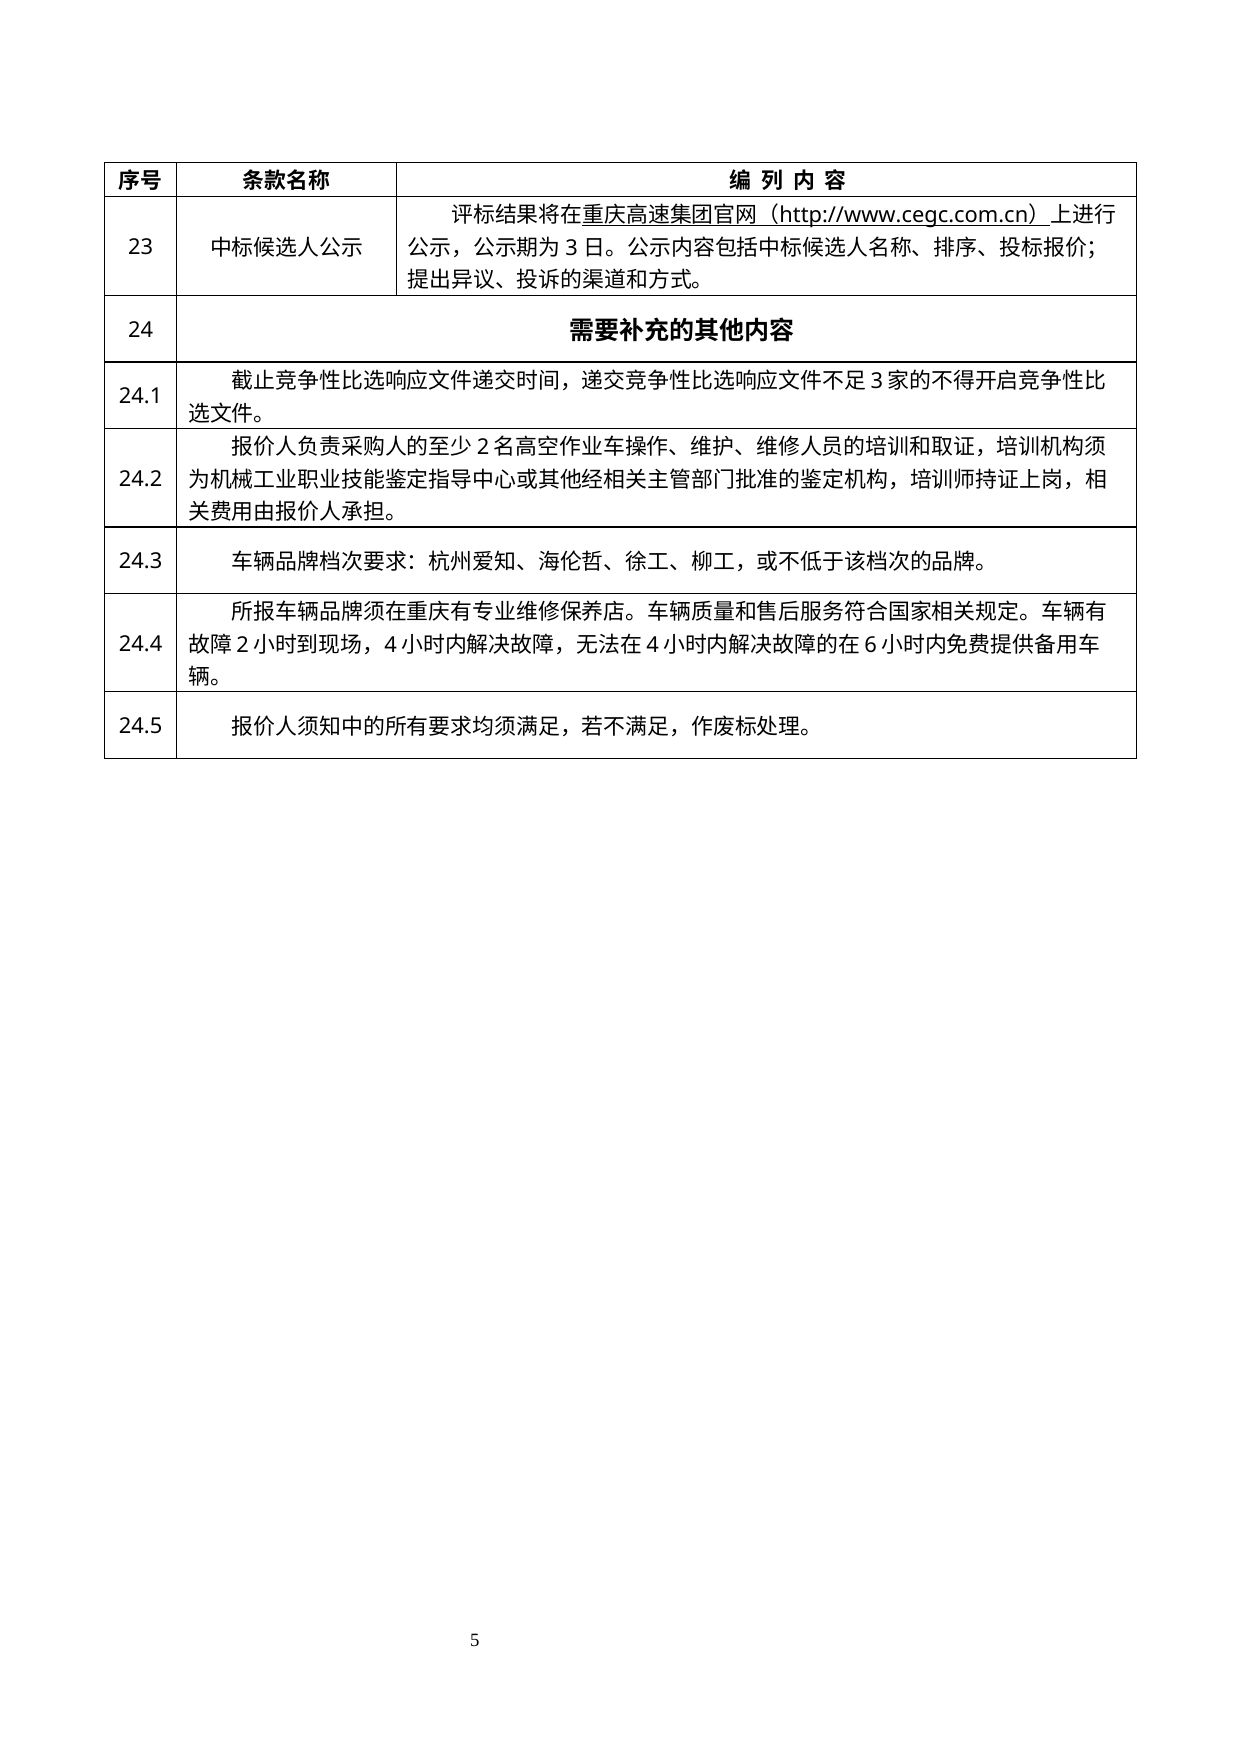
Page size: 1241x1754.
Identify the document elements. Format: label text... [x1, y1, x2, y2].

table_cell 24.3 [105, 528, 176, 593]
table_cell 报价人负责采购人的至少2名高空作业车操作、维护、维修人员的培训和取证，培训机构须为机械工业职业技能鉴定指导中心或其他经相关主管部门批准的鉴定机构，培训师持证上岗，相关费用由报价人承担。 [177, 429, 1136, 526]
table_cell 需要补充的其他内容 [177, 296, 1136, 361]
table_cell 24.1 [105, 363, 176, 428]
table_cell 24 [105, 296, 176, 361]
table_cell 24.5 [105, 692, 176, 758]
table_cell 所报车辆品牌须在重庆有专业维修保养店。车辆质量和售后服务符合国家相关规定。车辆有故障2小时到现场，4小时内解决故障，无法在4小时内解决故障的在6小时内免费提供备用车辆。 [177, 594, 1136, 691]
table_cell 24.4 [105, 594, 176, 691]
table_cell 24.2 [105, 429, 176, 526]
table_header 编 列 内 容 [397, 163, 1136, 196]
table_header 序号 [105, 163, 176, 196]
table_cell 截止竞争性比选响应文件递交时间，递交竞争性比选响应文件不足3家的不得开启竞争性比选文件。 [177, 363, 1136, 428]
table_cell 车辆品牌档次要求：杭州爱知、海伦哲、徐工、柳工，或不低于该档次的品牌。 [177, 528, 1136, 593]
table_cell 23 [105, 197, 176, 295]
table_cell 报价人须知中的所有要求均须满足，若不满足，作废标处理。 [177, 692, 1136, 758]
table_cell 评标结果将在重庆高速集团官网（http://www.cegc.com.cn）上进行公示，公示期为 3 日。公示内容包括中标候选人名称、排序、投标报价；提出异议、投诉的渠道和方式。 [397, 197, 1136, 295]
table_header 条款名称 [177, 163, 396, 196]
table_cell 中标候选人公示 [177, 197, 396, 295]
